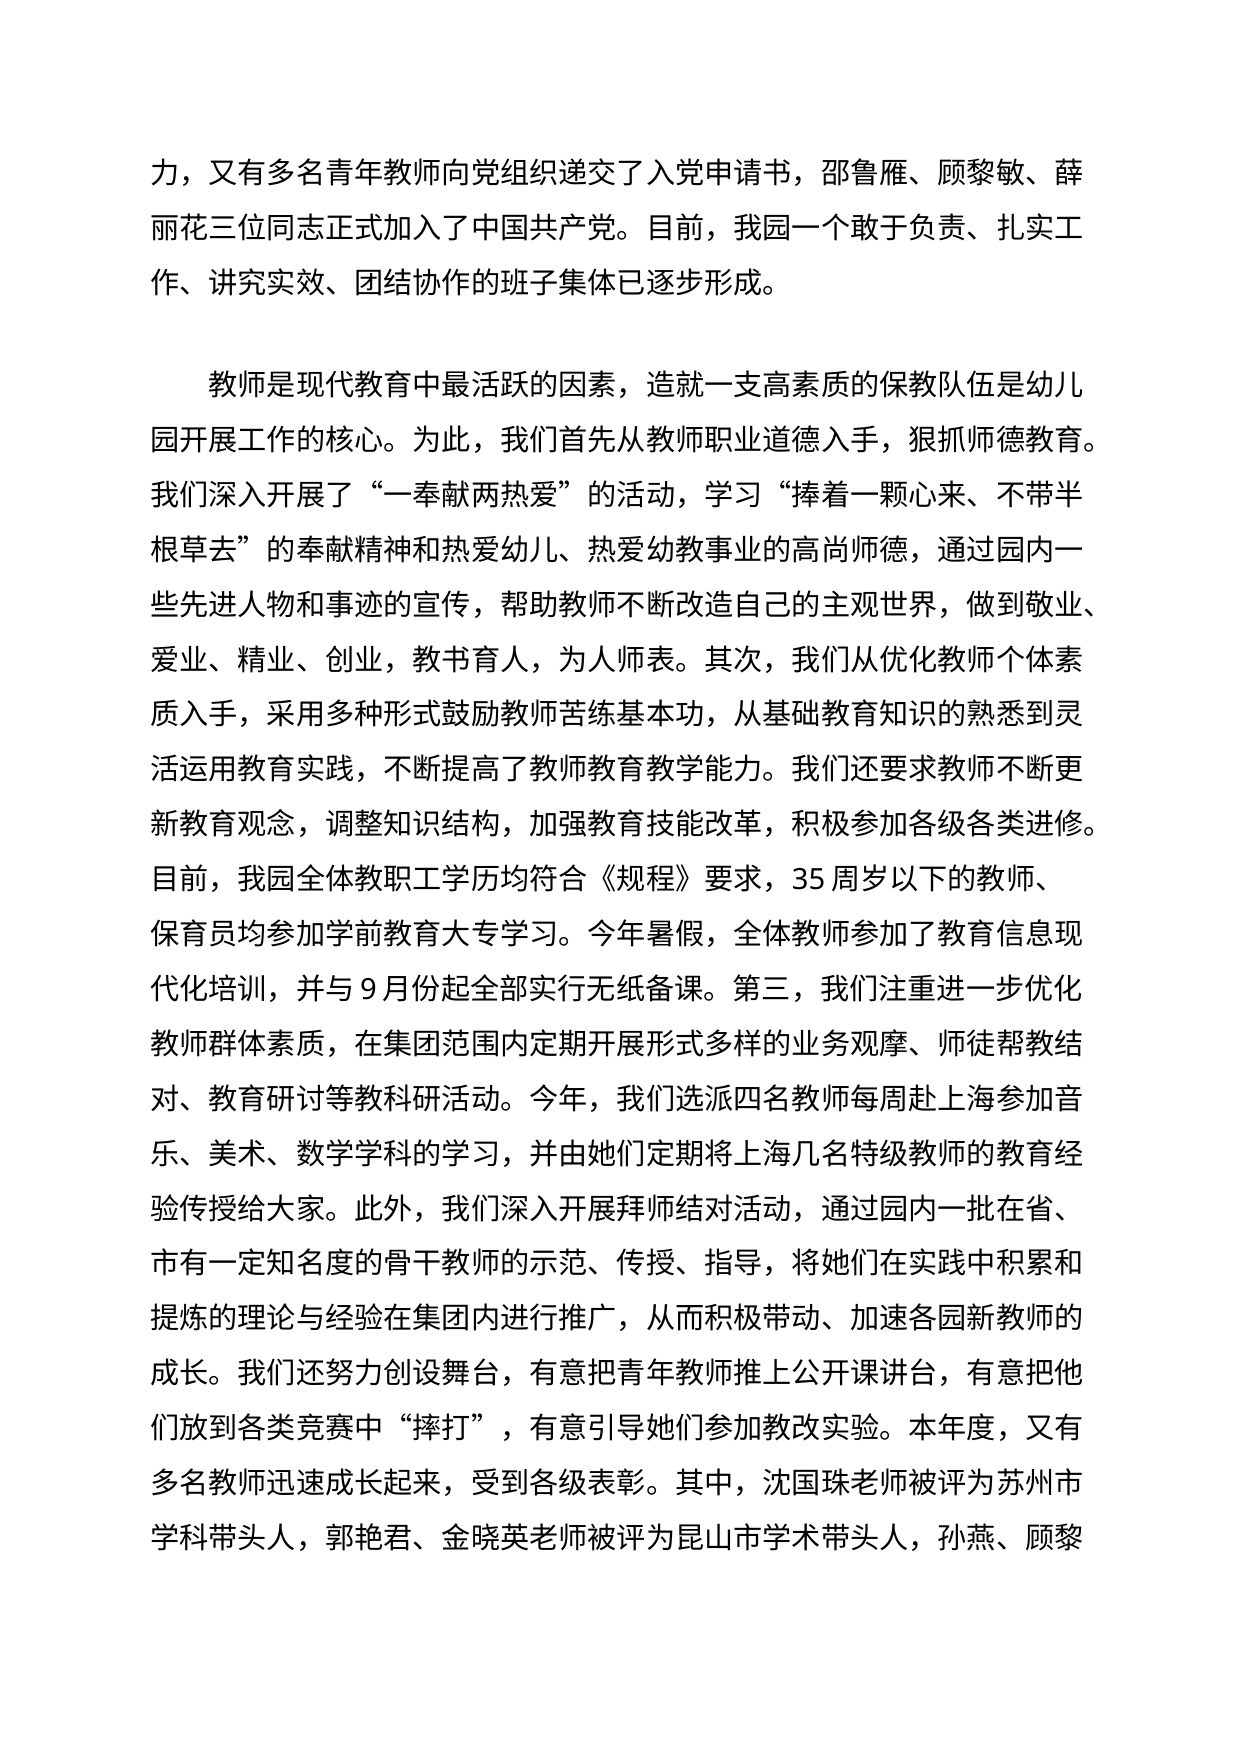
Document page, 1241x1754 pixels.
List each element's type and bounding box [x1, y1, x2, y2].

text [150, 362, 1090, 1557]
text [150, 150, 1090, 302]
